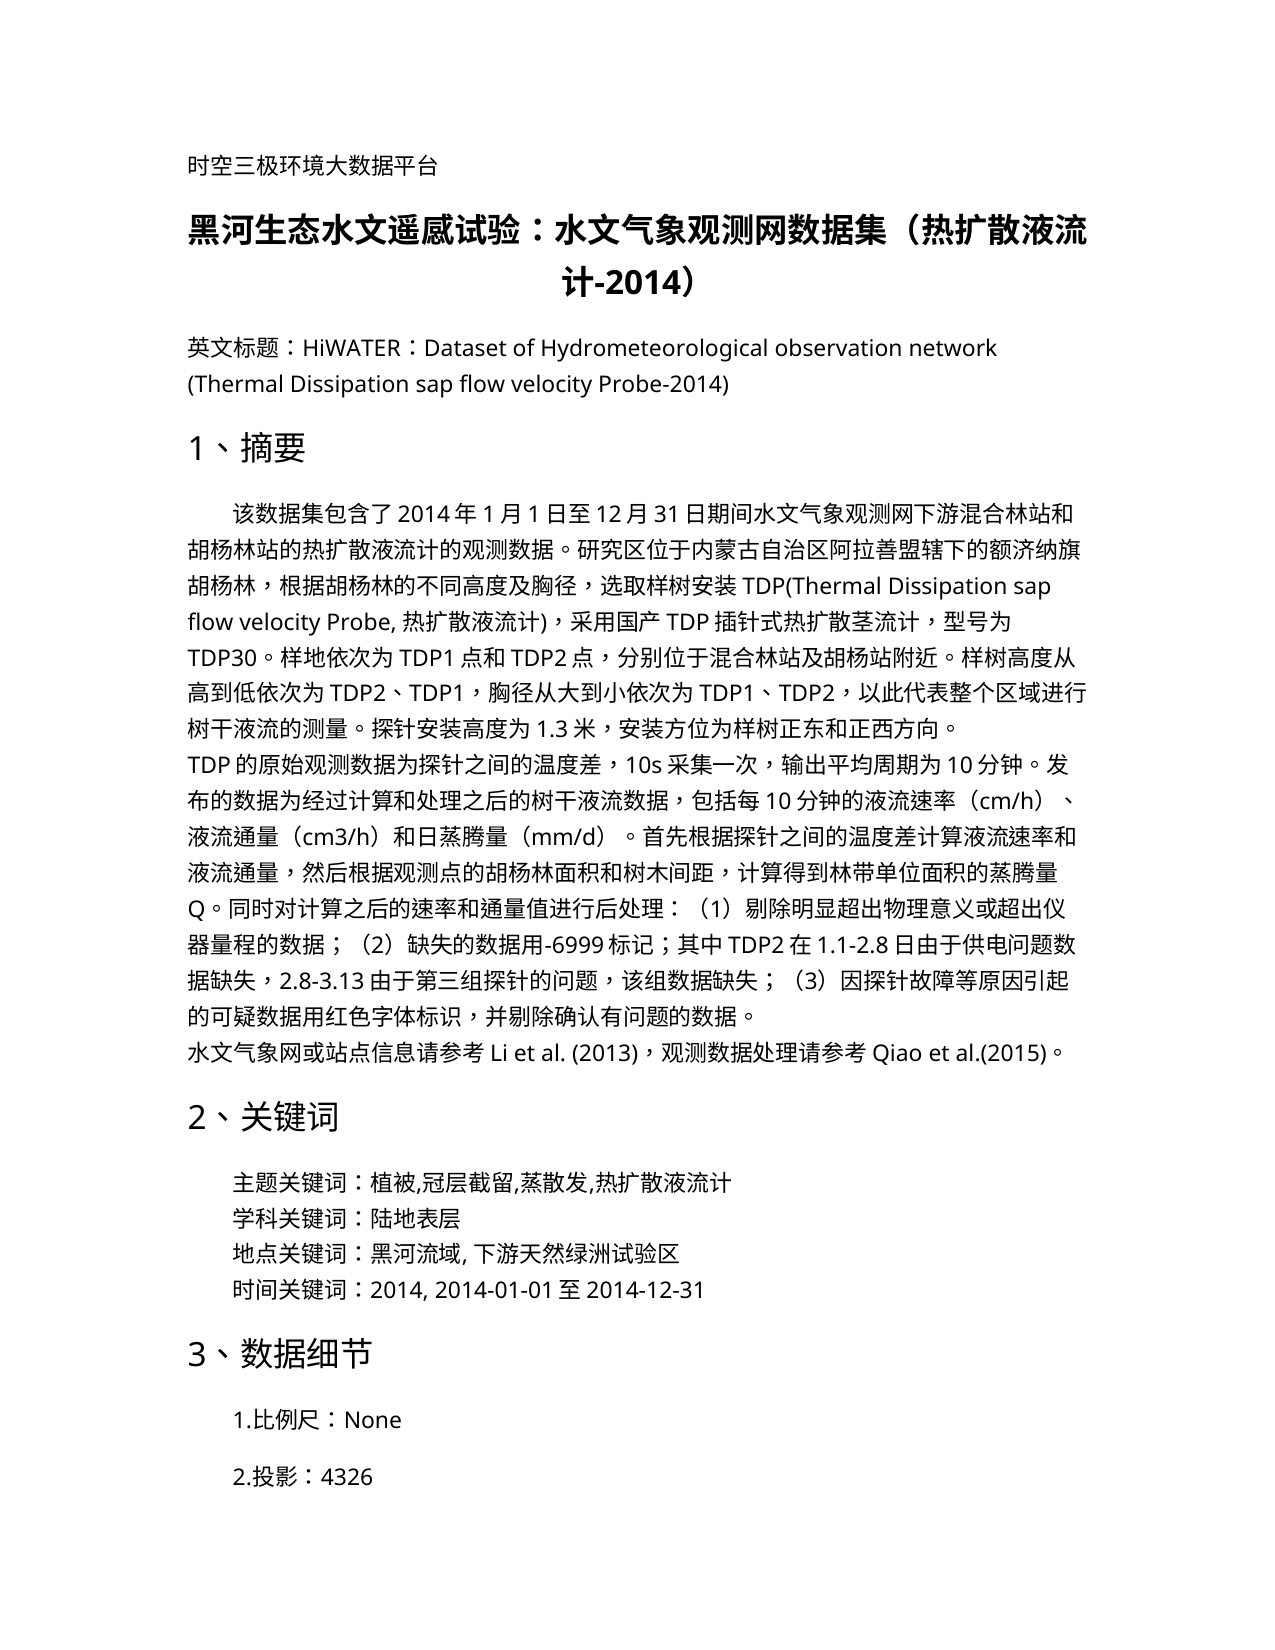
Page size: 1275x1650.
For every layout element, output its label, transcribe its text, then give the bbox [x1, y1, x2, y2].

text 该数据集包含了2014年1月1日至12月31日期间水文气象观测网下游混合林站和胡杨林站的热扩散液流计的观测数据。研究区位于内蒙古自治区阿拉善盟辖下的额济纳旗胡杨林，根据胡杨林的不同高度及胸径，选取样树安装TDP(Thermal Dissipation sap flow velocity Probe, 热扩散液流计)，采用国产TDP插针式热扩散茎流计，型号为TDP30。样地依次为TDP1点和TDP2点，分别位于混合林站及胡杨站附近。样树高度从高到低依次为TDP2、TDP1，胸径从大到小依次为TDP1、TDP2，以此代表整个区域进行树干液流的测量。探针安装高度为1.3米，安装方位为样树正东和正西方向。 TDP的原始观测数据为探针之间的温度差，10s采集一次，输出平均周期为10分钟。发布的数据为经过计算和处理之后的树干液流数据，包括每10分钟的液流速率（cm/h）、液流通量（cm3/h）和日蒸腾量（mm/d）。首先根据探针之间的温度差计算液流速率和液流通量，然后根据观测点的胡杨林面积和树木间距，计算得到林带单位面积的蒸腾量Q。同时对计算之后的速率和通量值进行后处理：（1）剔除明显超出物理意义或超出仪器量程的数据；（2）缺失的数据用-6999标记；其中TDP2在1.1-2.8日由于供电问题数据缺失，2.8-3.13由于第三组探针的问题，该组数据缺失；（3）因探针故障等原因引起的可疑数据用红色字体标识，并剔除确认有问题的数据。 水文气象网或站点信息请参考Li et al. (2013)，观测数据处理请参考Qiao et al.(2015)。 [187, 498, 1087, 1068]
text 2.投影：4326 [232, 1461, 1087, 1492]
text 英文标题：HiWATER：Dataset of Hydrometeorological observation network (Thermal Dissipation sap flow velocity Probe-2014) [187, 332, 1087, 399]
text 1.比例尺：None [232, 1404, 1087, 1435]
text 主题关键词：植被,冠层截留,蒸散发,热扩散液流计 学科关键词：陆地表层 地点关键词：黑河流域, 下游天然绿洲试验区 时间关键词：2014, 2014-01-01至2014-12-31 [232, 1167, 1087, 1306]
text 3、数据细节 [187, 1331, 1087, 1377]
text 2、关键词 [187, 1093, 1087, 1139]
text 时空三极环境大数据平台 [187, 150, 1087, 181]
text 黑河生态水文遥感试验：水文气象观测网数据集（热扩散液流计-2014） [187, 207, 1087, 304]
text 1、摘要 [187, 425, 1087, 470]
